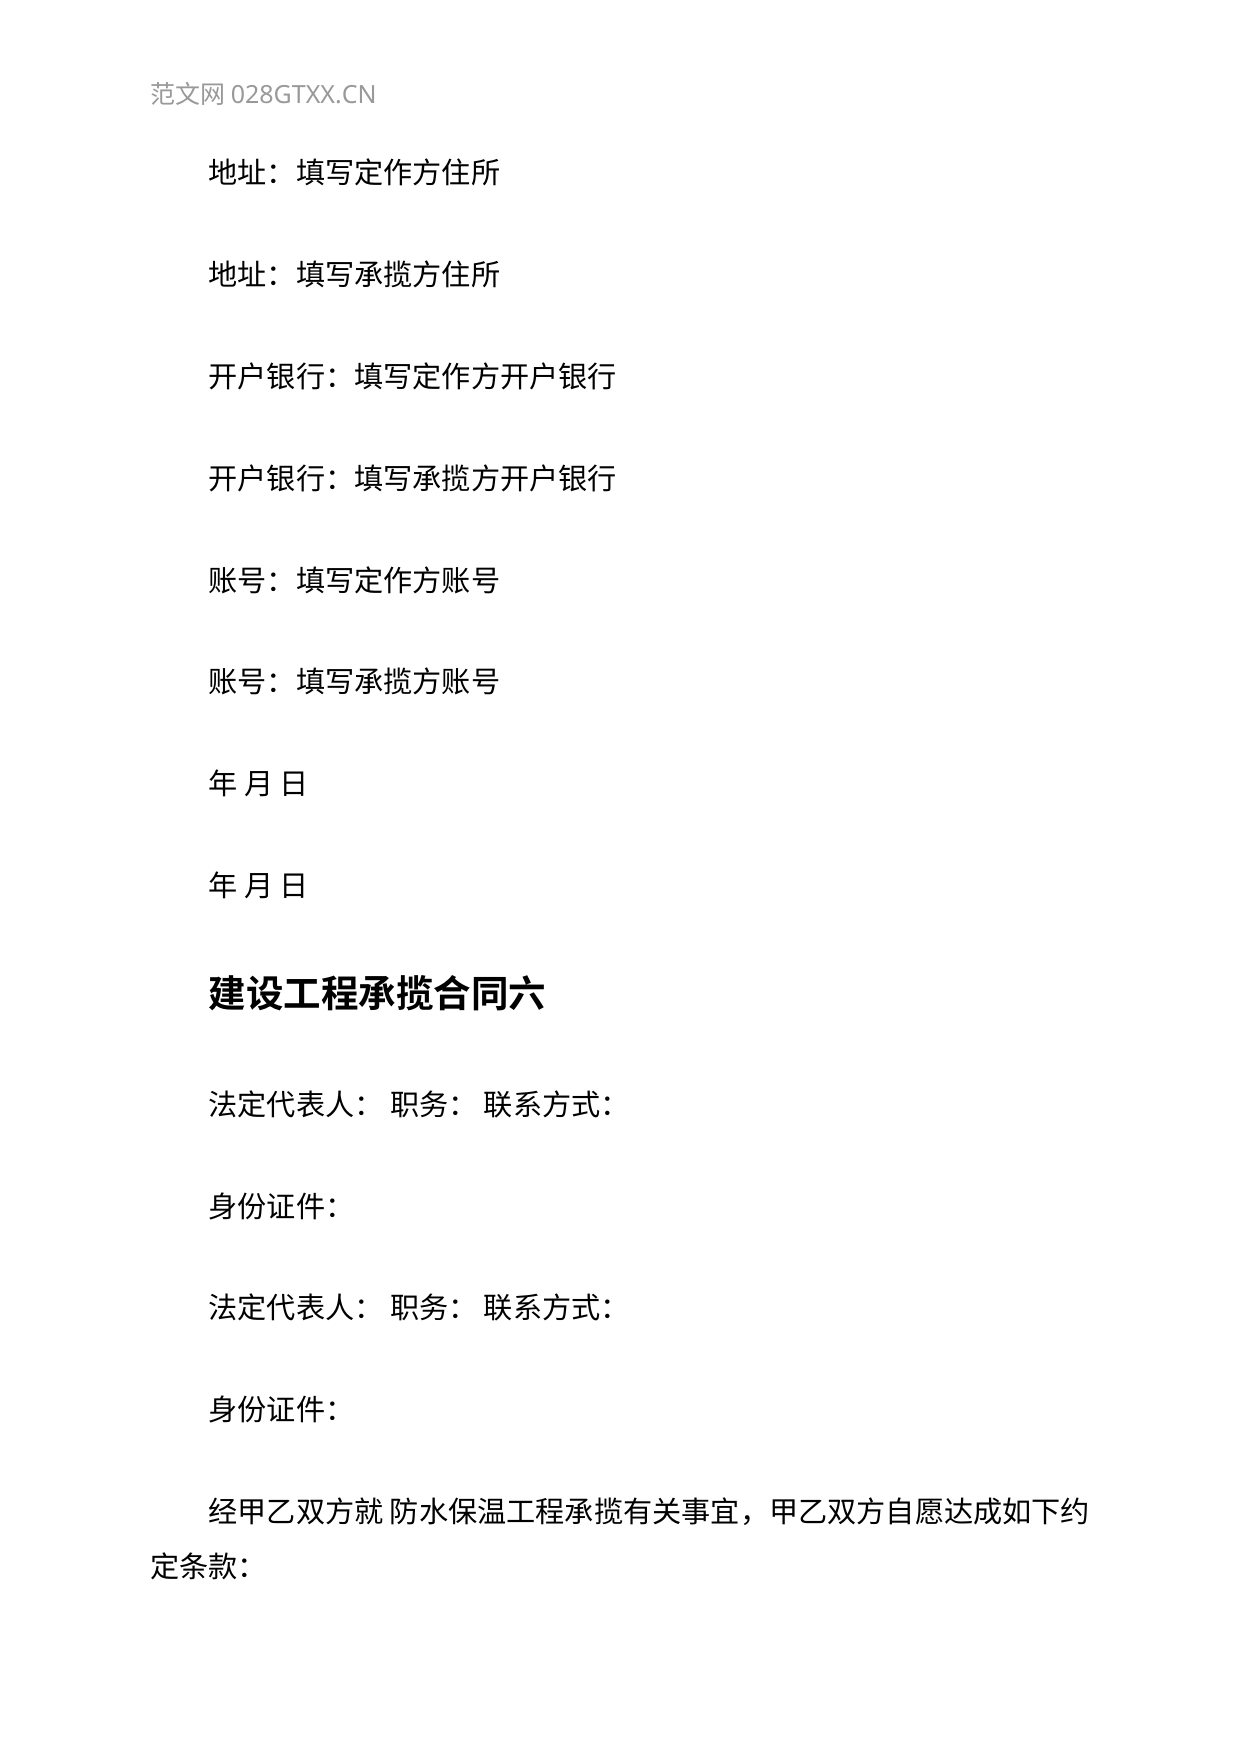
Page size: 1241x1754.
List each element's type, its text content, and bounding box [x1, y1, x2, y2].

text 年 月 日 [150, 862, 1090, 905]
text 建设工程承揽合同六 [150, 964, 1090, 1018]
text 身份证件： [150, 1387, 1090, 1429]
text 账号：填写定作方账号 [150, 557, 1090, 599]
text 地址：填写承揽方住所 [150, 252, 1090, 294]
text 开户银行：填写定作方开户银行 [150, 353, 1090, 396]
text 法定代表人： 职务： 联系方式： [150, 1285, 1090, 1327]
text 经甲乙双方就 防水保温工程承揽有关事宜，甲乙双方自愿达成如下约定条款： [150, 1489, 1090, 1586]
text 开户银行：填写承揽方开户银行 [150, 455, 1090, 498]
text 身份证件： [150, 1183, 1090, 1226]
text 地址：填写定作方住所 [150, 150, 1090, 192]
text 法定代表人： 职务： 联系方式： [150, 1082, 1090, 1124]
text 年 月 日 [150, 761, 1090, 803]
text 账号：填写承揽方账号 [150, 659, 1090, 701]
